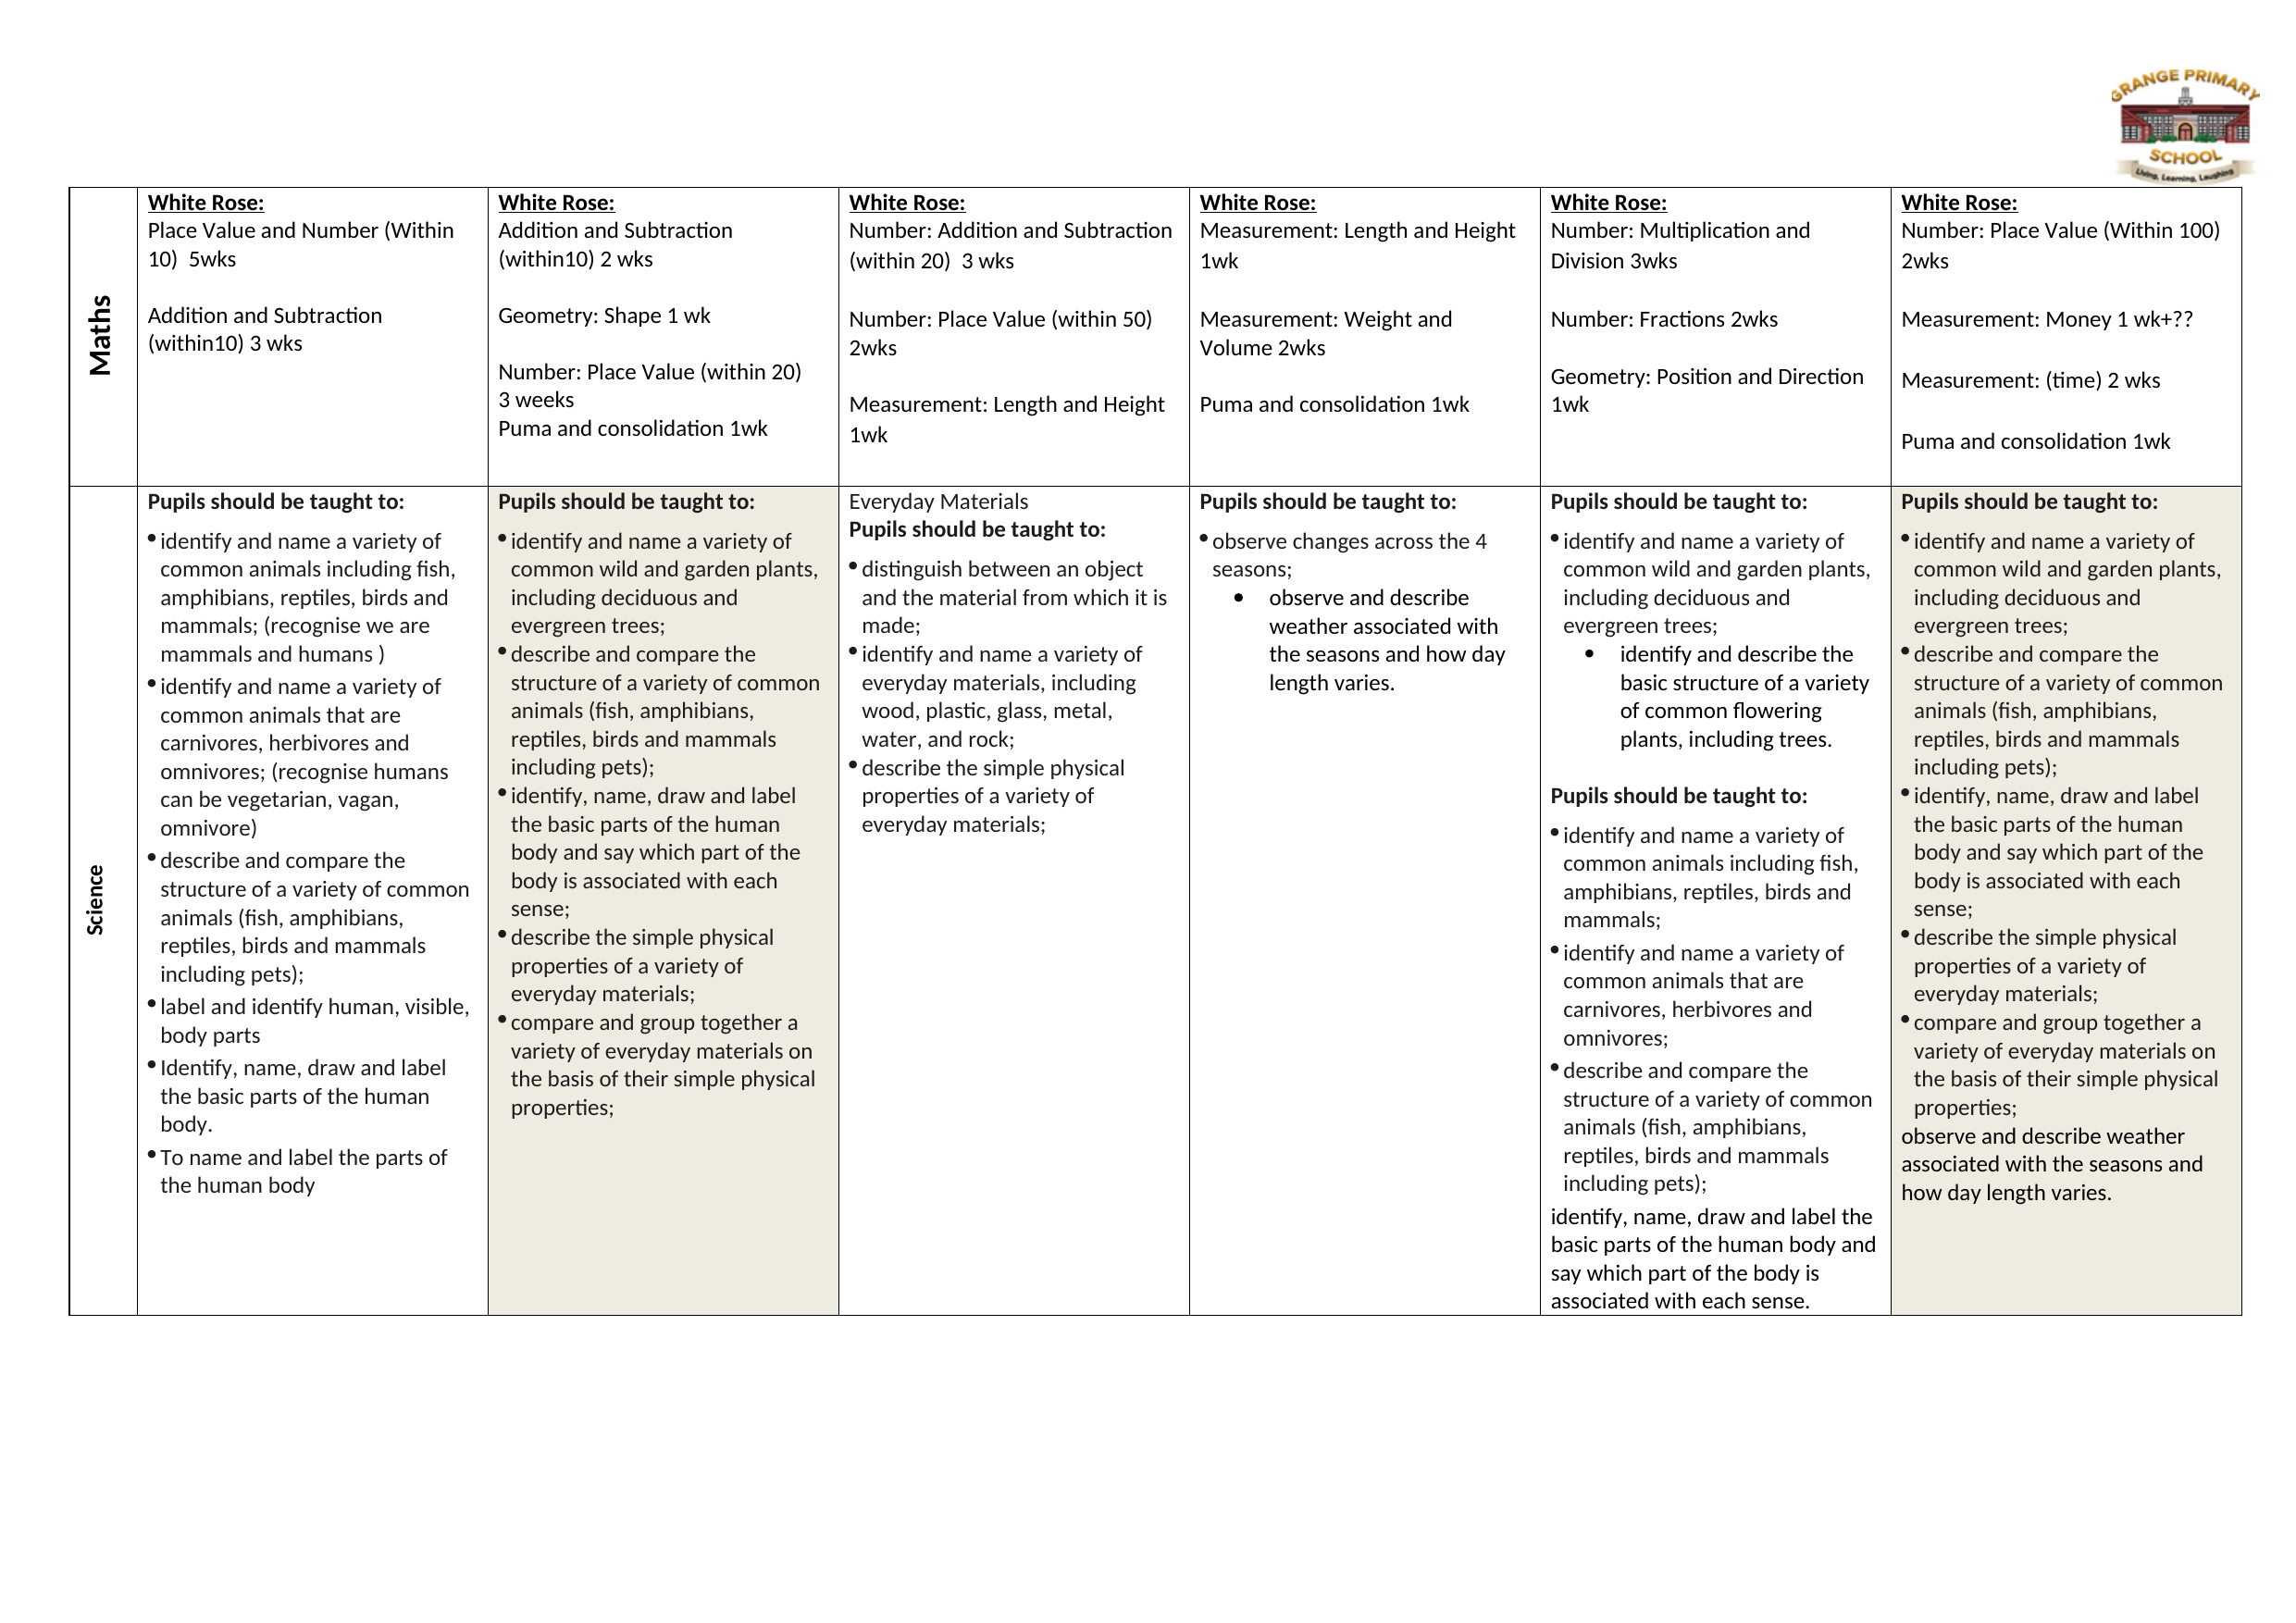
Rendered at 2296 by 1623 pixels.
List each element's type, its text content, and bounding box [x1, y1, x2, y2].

table_cell White Rose: Place Value and Number (Within 10) 5wks Addition and Subtraction (within10) 3 wks [138, 188, 488, 486]
table_cell Pupils should be taught to: identify and name a variety of common wild and garden plants, including deciduous and evergreen trees; identify and describe the basic structure of a variety of common flowering plants, including trees. Pupils should be taught to: identify and name a variety of common animals including fish, amphibians, reptiles, birds and mammals; identify and name a variety of common animals that are carnivores, herbivores and omnivores; describe and compare the structure of a variety of common animals (fish, amphibians, reptiles, birds and mammals including pets); identify, name, draw and label the basic parts of the human body and say which part of the body is associated with each sense. [1541, 487, 1891, 1315]
table_cell Maths [70, 188, 137, 486]
table_cell White Rose: Measurement: Length and Height 1wk Measurement: Weight and Volume 2wks Puma and consolidation 1wk [1190, 188, 1540, 486]
table_cell Pupils should be taught to: identify and name a variety of common animals including fish, amphibians, reptiles, birds and mammals; (recognise we are mammals and humans ) identify and name a variety of common animals that are carnivores, herbivores and omnivores; (recognise humans can be vegetarian, vagan, omnivore) describe and compare the structure of a variety of common animals (fish, amphibians, reptiles, birds and mammals including pets); label and identify human, visible, body parts Identify, name, draw and label the basic parts of the human body. To name and label the parts of the human body [138, 487, 488, 1315]
table_cell White Rose: Number: Place Value (Within 100) 2wks Measurement: Money 1 wk+?? Measurement: (time) 2 wks Puma and consolidation 1wk [1892, 188, 2241, 486]
picture [2109, 69, 2261, 184]
table_cell Pupils should be taught to: observe changes across the 4 seasons; observe and describe weather associated with the seasons and how day length varies. [1190, 487, 1540, 1315]
table_cell White Rose: Addition and Subtraction (within10) 2 wks Geometry: Shape 1 wk Number: Place Value (within 20) 3 weeks Puma and consolidation 1wk [489, 188, 838, 486]
table_cell Everyday Materials Pupils should be taught to: distinguish between an object and the material from which it is made; identify and name a variety of everyday materials, including wood, plastic, glass, metal, water, and rock; describe the simple physical properties of a variety of everyday materials; [839, 487, 1189, 1315]
table_cell Pupils should be taught to: identify and name a variety of common wild and garden plants, including deciduous and evergreen trees; describe and compare the structure of a variety of common animals (fish, amphibians, reptiles, birds and mammals including pets); identify, name, draw and label the basic parts of the human body and say which part of the body is associated with each sense; describe the simple physical properties of a variety of everyday materials; compare and group together a variety of everyday materials on the basis of their simple physical properties; [489, 487, 838, 1315]
table_cell Pupils should be taught to: identify and name a variety of common wild and garden plants, including deciduous and evergreen trees; describe and compare the structure of a variety of common animals (fish, amphibians, reptiles, birds and mammals including pets); identify, name, draw and label the basic parts of the human body and say which part of the body is associated with each sense; describe the simple physical properties of a variety of everyday materials; compare and group together a variety of everyday materials on the basis of their simple physical properties; observe and describe weather associated with the seasons and how day length varies. [1892, 487, 2241, 1315]
table_cell White Rose: Number: Addition and Subtraction (within 20) 3 wks Number: Place Value (within 50) 2wks Measurement: Length and Height 1wk [839, 188, 1189, 486]
table_cell Science [70, 487, 137, 1315]
table_cell White Rose: Number: Multiplication and Division 3wks Number: Fractions 2wks Geometry: Position and Direction 1wk [1541, 188, 1891, 486]
